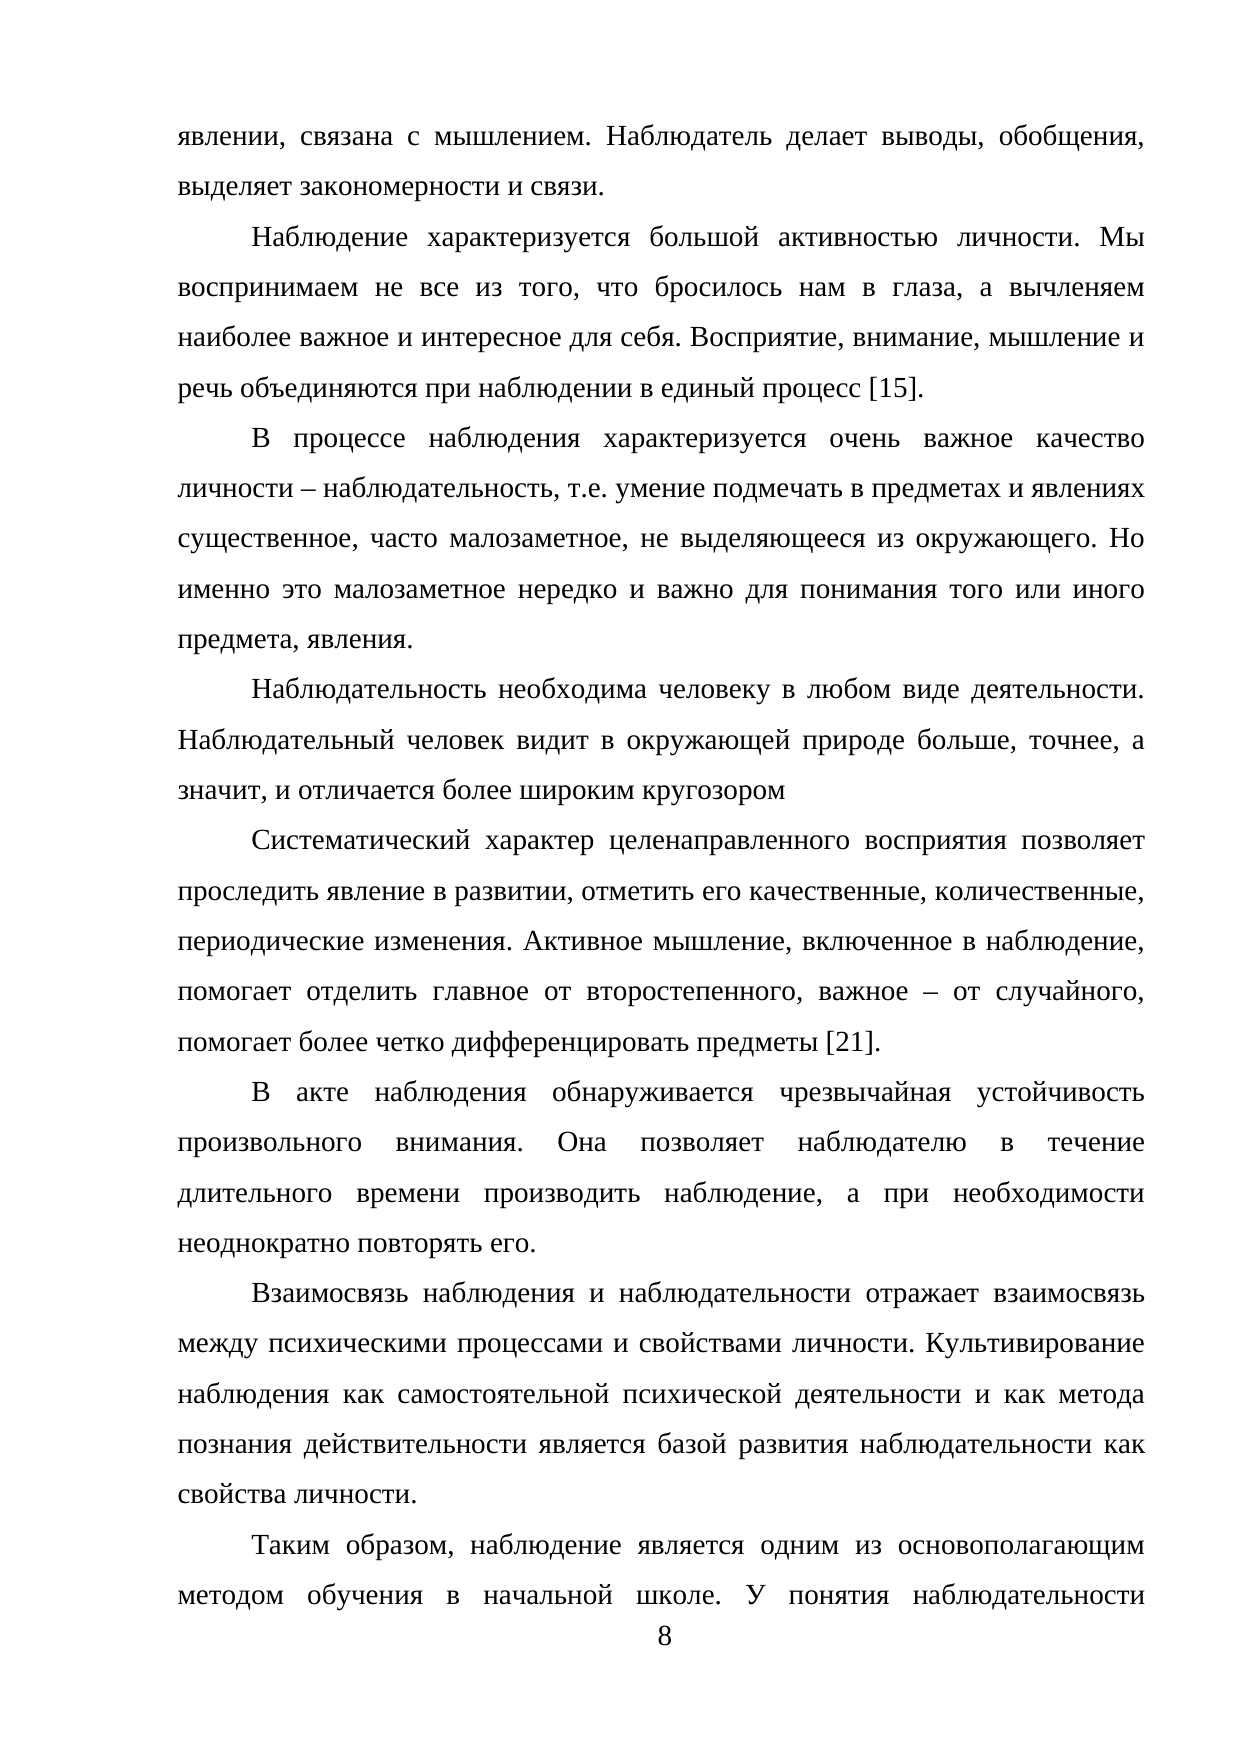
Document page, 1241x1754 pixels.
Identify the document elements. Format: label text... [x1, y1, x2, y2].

text Наблюдение характеризуется большой активностью личности. Мы воспринимаем не все из того, что бросилось нам в глаза, а вычленяем наиболее важное и интересное для себя. Восприятие, внимание, мышление и речь объединяются при наблюдении в единый процесс [15]. [177, 219, 1146, 403]
text В акте наблюдения обнаруживается чрезвычайная устойчивость произвольного внимания. Она позволяет наблюдателю в течение длительного времени производить наблюдение, а при необходимости неоднократно повторять его. [177, 1074, 1146, 1258]
text Наблюдательность необходима человеку в любом виде деятельности. Наблюдательный человек видит в окружающей природе больше, точнее, а значит, и отличается более широким кругозором [177, 672, 1146, 806]
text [177, 118, 1146, 202]
text Взаимосвязь наблюдения и наблюдательности отражает взаимосвязь между психическими процессами и свойствами личности. Культивирование наблюдения как самостоятельной психической деятельности и как метода познания действительности является базой развития наблюдательности как свойства личности. [177, 1275, 1146, 1510]
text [177, 1527, 1146, 1611]
text В процессе наблюдения характеризуется очень важное качество личности – наблюдательность, т.е. умение подмечать в предметах и явлениях существенное, часто малозаметное, не выделяющееся из окружающего. Но именно это малозаметное нередко и важно для понимания того или иного предмета, явления. [177, 420, 1146, 655]
text Систематический характер целенаправленного восприятия позволяет проследить явление в развитии, отметить его качественные, количественные, периодические изменения. Активное мышление, включенное в наблюдение, помогает отделить главное от второстепенного, важное – от случайного, помогает более четко дифференцировать предметы [21]. [177, 822, 1146, 1057]
